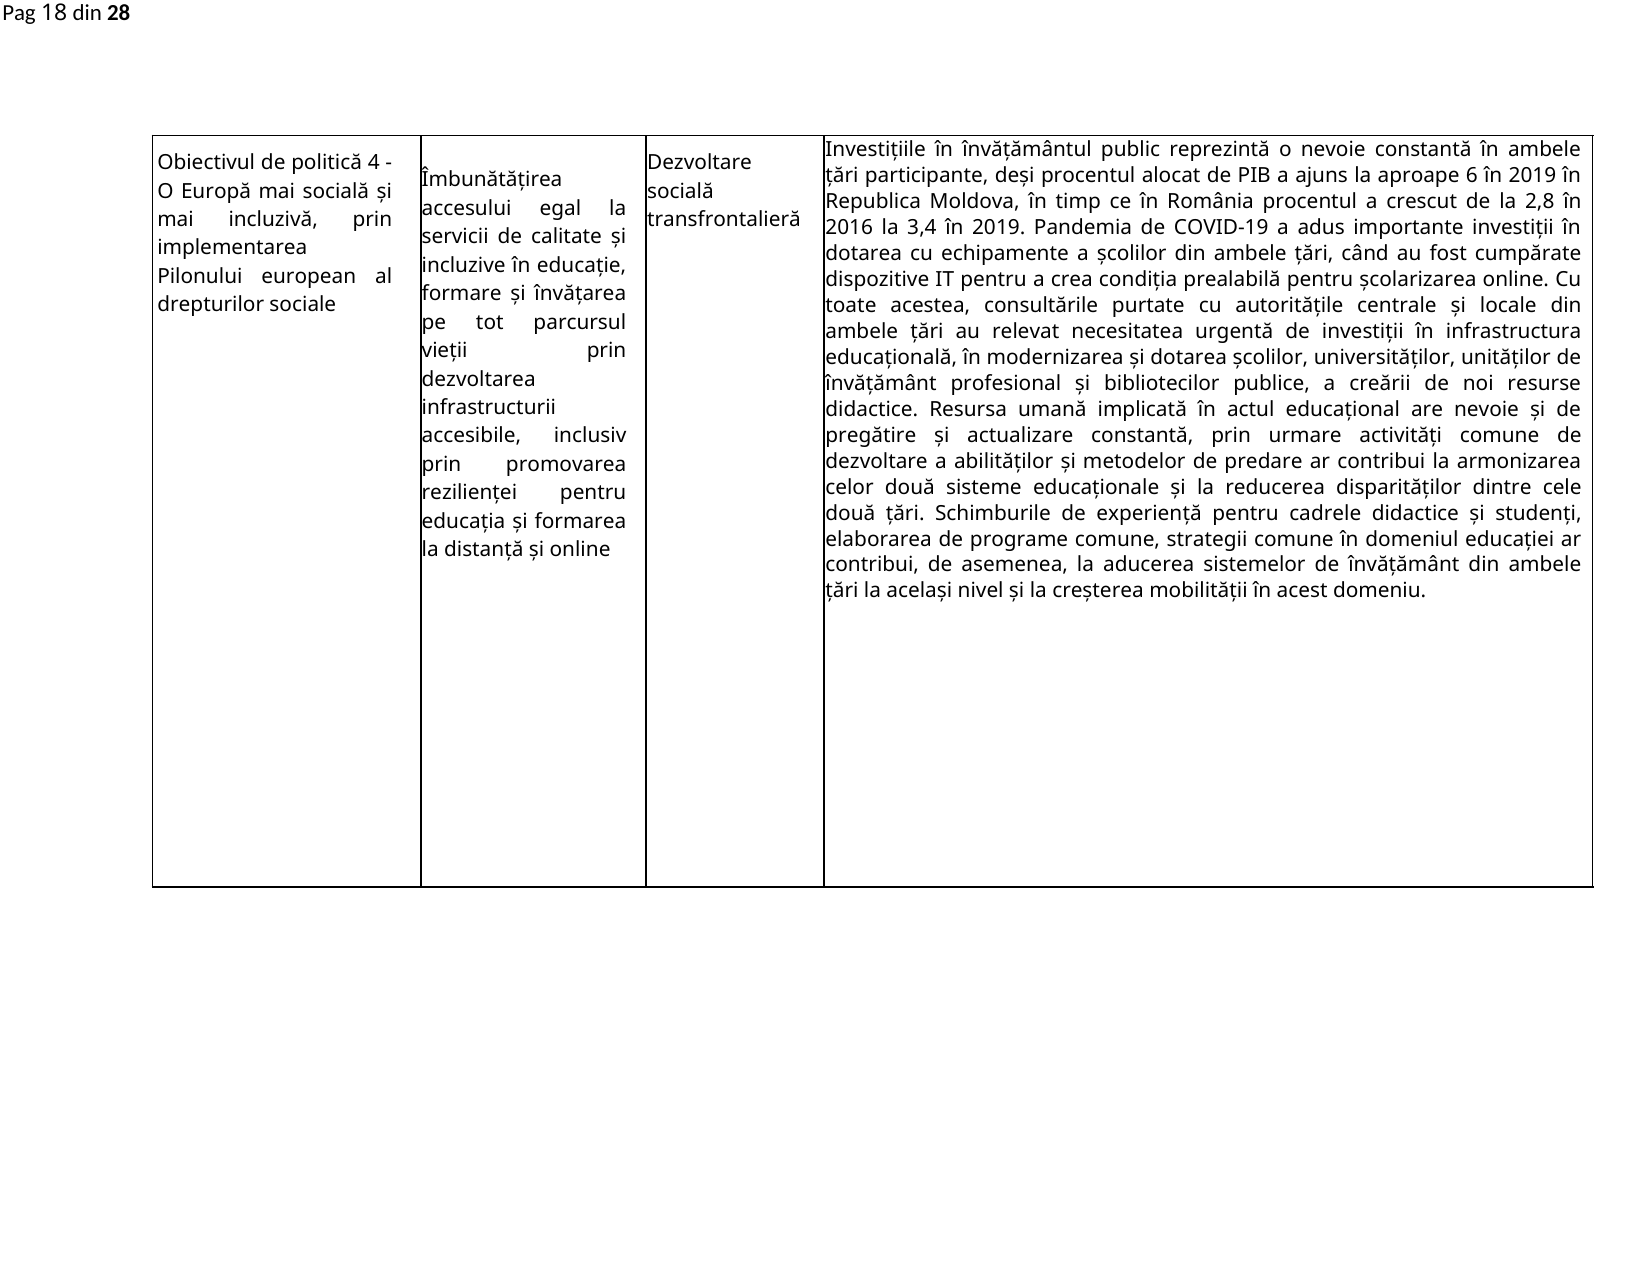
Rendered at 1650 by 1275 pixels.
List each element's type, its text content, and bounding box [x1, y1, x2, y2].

table_header Investițiile în învățământul public reprezintă o nevoie constantă în ambele țări participante, deși procentul alocat de PIB a ajuns la aproape 6 în 2019 în Republica Moldova, în timp ce în România procentul a crescut de la 2,8 în 2016 la 3,4 în 2019. Pandemia de COVID-19 a adus importante investiții în dotarea cu echipamente a școlilor din ambele țări, când au fost cumpărate dispozitive IT pentru a crea condiția prealabilă pentru școlarizarea online. Cu toate acestea, consultările purtate cu autoritățile centrale și locale din ambele țări au relevat necesitatea urgentă de investiții în infrastructura educațională, în modernizarea și dotarea școlilor, universităților, unităților de învățământ profesional și bibliotecilor publice, a creării de noi resurse didactice. Resursa umană implicată în actul educațional are nevoie și de pregătire și actualizare constantă, prin urmare activități comune de dezvoltare a abilităților și metodelor de predare ar contribui la armonizarea celor două sisteme educaționale și la reducerea disparităților dintre cele două țări. Schimburile de experienţă pentru cadrele didactice și studenți, elaborarea de programe comune, strategii comune în domeniul educației ar contribui, de asemenea, la aducerea sistemelor de învățământ din ambele țări la același nivel și la creșterea mobilității în acest domeniu. [825, 136, 1592, 886]
table_header Dezvoltare socială transfrontalieră [647, 136, 823, 886]
table_header Obiectivul de politică 4 - O Europă mai socială și mai incluzivă, prin implementarea Pilonului european al drepturilor sociale [153, 136, 420, 886]
table_header Îmbunătățirea accesului egal la servicii de calitate și incluzive în educație, formare și învățarea pe tot parcursul vieții prin dezvoltarea infrastructurii accesibile, inclusiv prin promovarea rezilienței pentru educația și formarea la distanță și online [422, 136, 645, 886]
